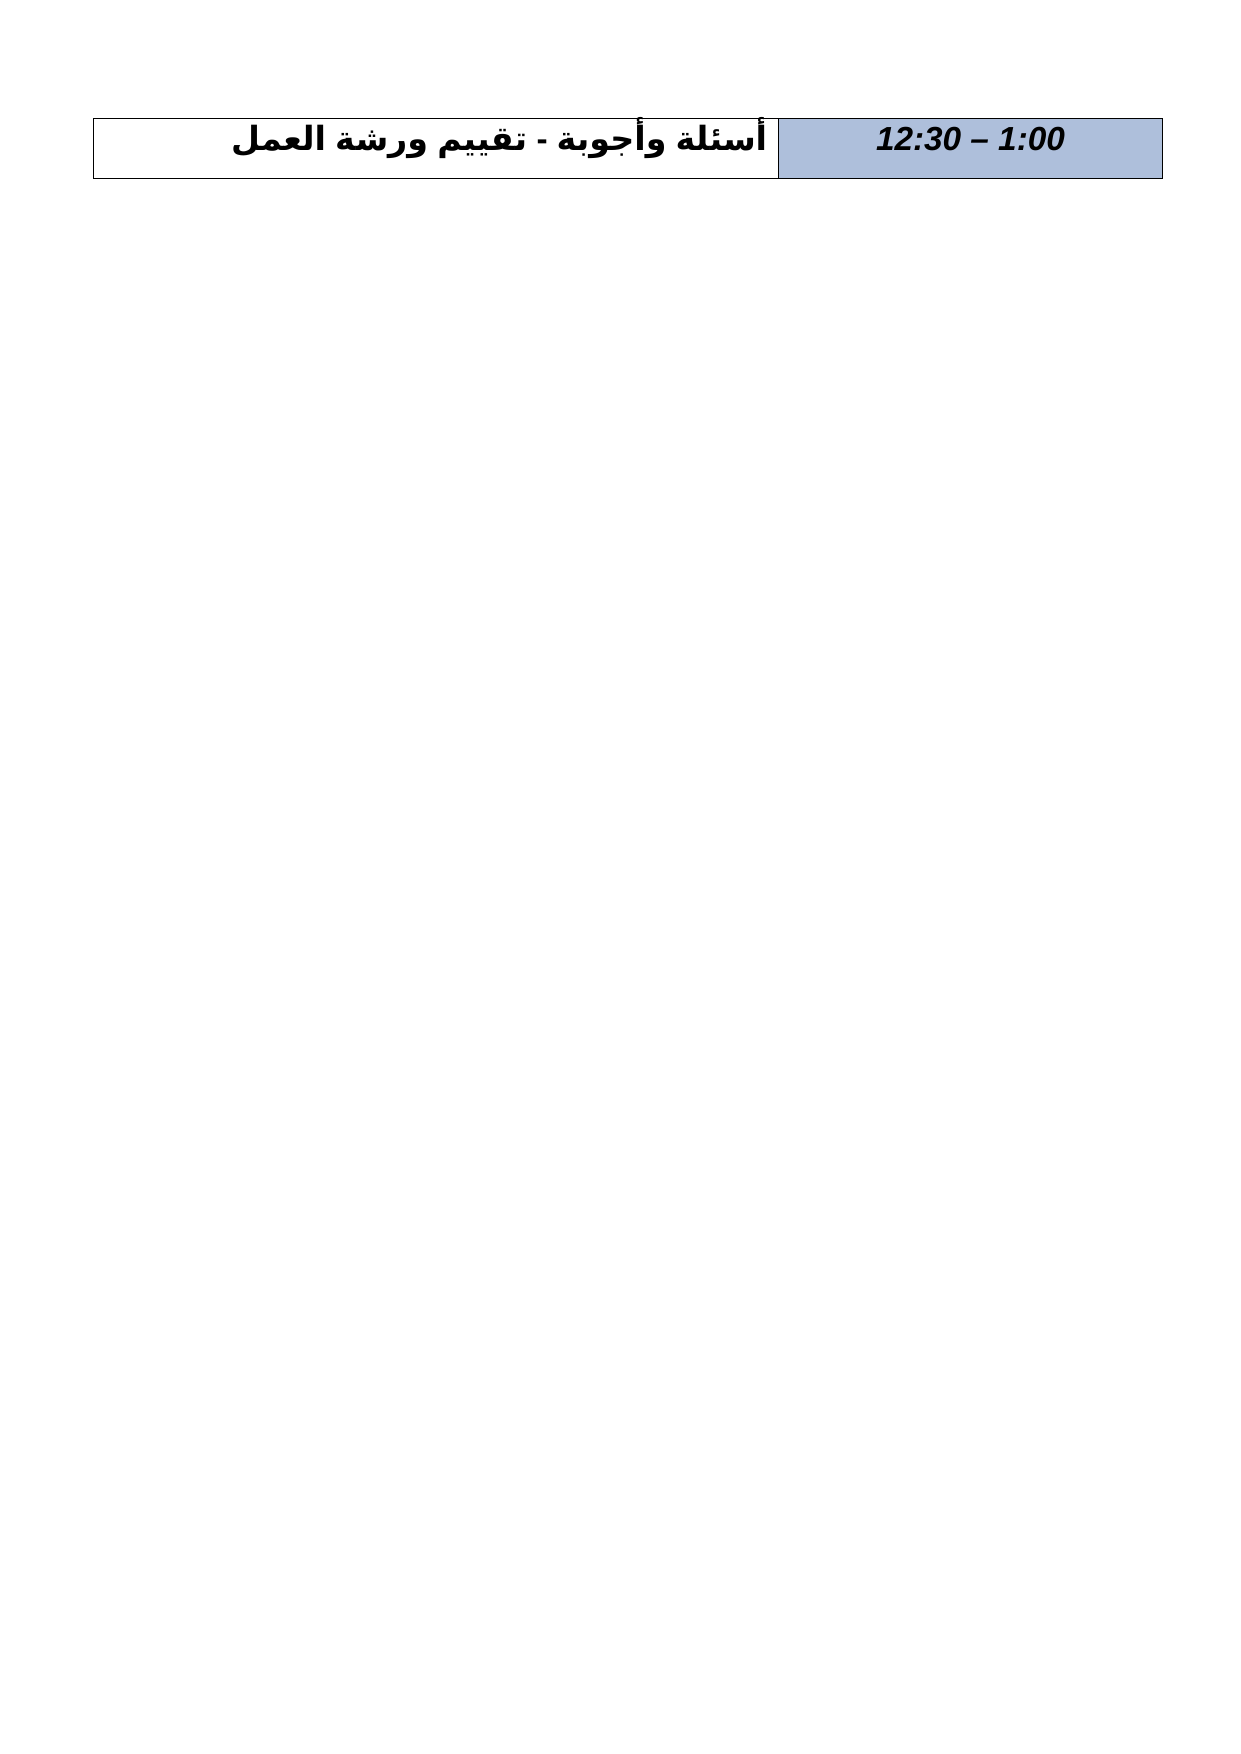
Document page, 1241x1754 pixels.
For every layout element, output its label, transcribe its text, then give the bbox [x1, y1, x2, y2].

table_cell أسئلة وأجوبة - تقييم ورشة العمل [94, 119, 778, 178]
table_cell 12:30 – 1:00 [779, 119, 1162, 178]
